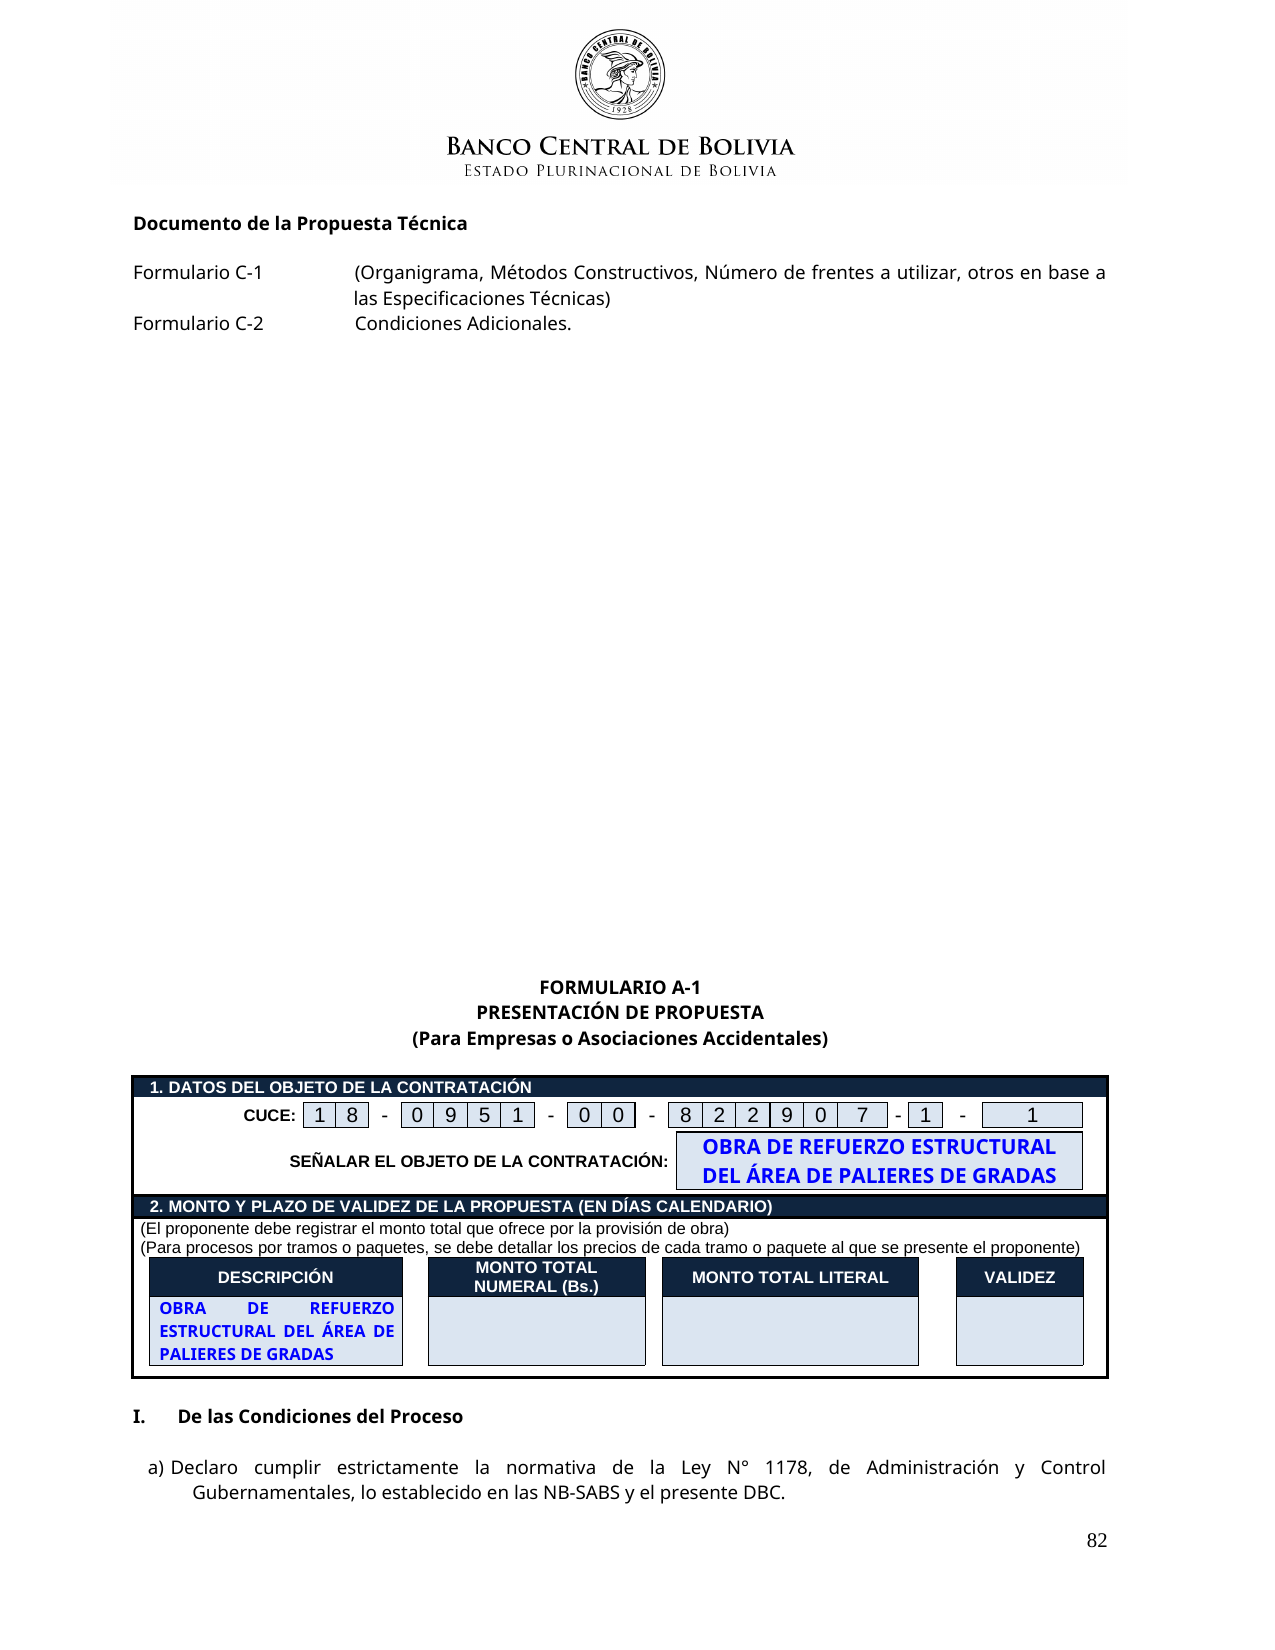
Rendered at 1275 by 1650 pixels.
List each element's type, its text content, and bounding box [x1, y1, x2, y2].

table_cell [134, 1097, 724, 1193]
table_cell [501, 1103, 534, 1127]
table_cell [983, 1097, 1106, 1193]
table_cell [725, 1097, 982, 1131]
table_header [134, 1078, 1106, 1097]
list Declaro cumplir estrictamente la normativa de la Ley N° 1178, de Administración y Control Gubernamentales, lo establecido en las NB-SABS y el presente DBC. [148, 1454, 1107, 1505]
text Formulario C-1 (Organigrama, Métodos Constructivos, Número de frentes a utilizar, otros en base a las Especificaciones Técnicas) [133, 259, 1107, 311]
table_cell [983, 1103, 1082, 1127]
text PRESENTACIÓN DE PROPUESTA [133, 999, 1107, 1025]
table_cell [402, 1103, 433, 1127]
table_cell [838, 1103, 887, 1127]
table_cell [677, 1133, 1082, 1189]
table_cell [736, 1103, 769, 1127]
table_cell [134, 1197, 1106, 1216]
text Formulario C-2 Condiciones Adicionales. [133, 311, 1107, 336]
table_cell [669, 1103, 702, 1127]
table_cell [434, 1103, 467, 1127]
picture [109, 0, 1129, 185]
text (Para Empresas o Asociaciones Accidentales) [133, 1025, 1107, 1051]
text Documento de la Propuesta Técnica [133, 210, 1107, 235]
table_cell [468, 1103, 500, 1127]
list De las Condiciones del Proceso [133, 1403, 1107, 1428]
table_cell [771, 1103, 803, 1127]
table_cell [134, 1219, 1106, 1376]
text FORMULARIO A-1 [133, 974, 1107, 999]
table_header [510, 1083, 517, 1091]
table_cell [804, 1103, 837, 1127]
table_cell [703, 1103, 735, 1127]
